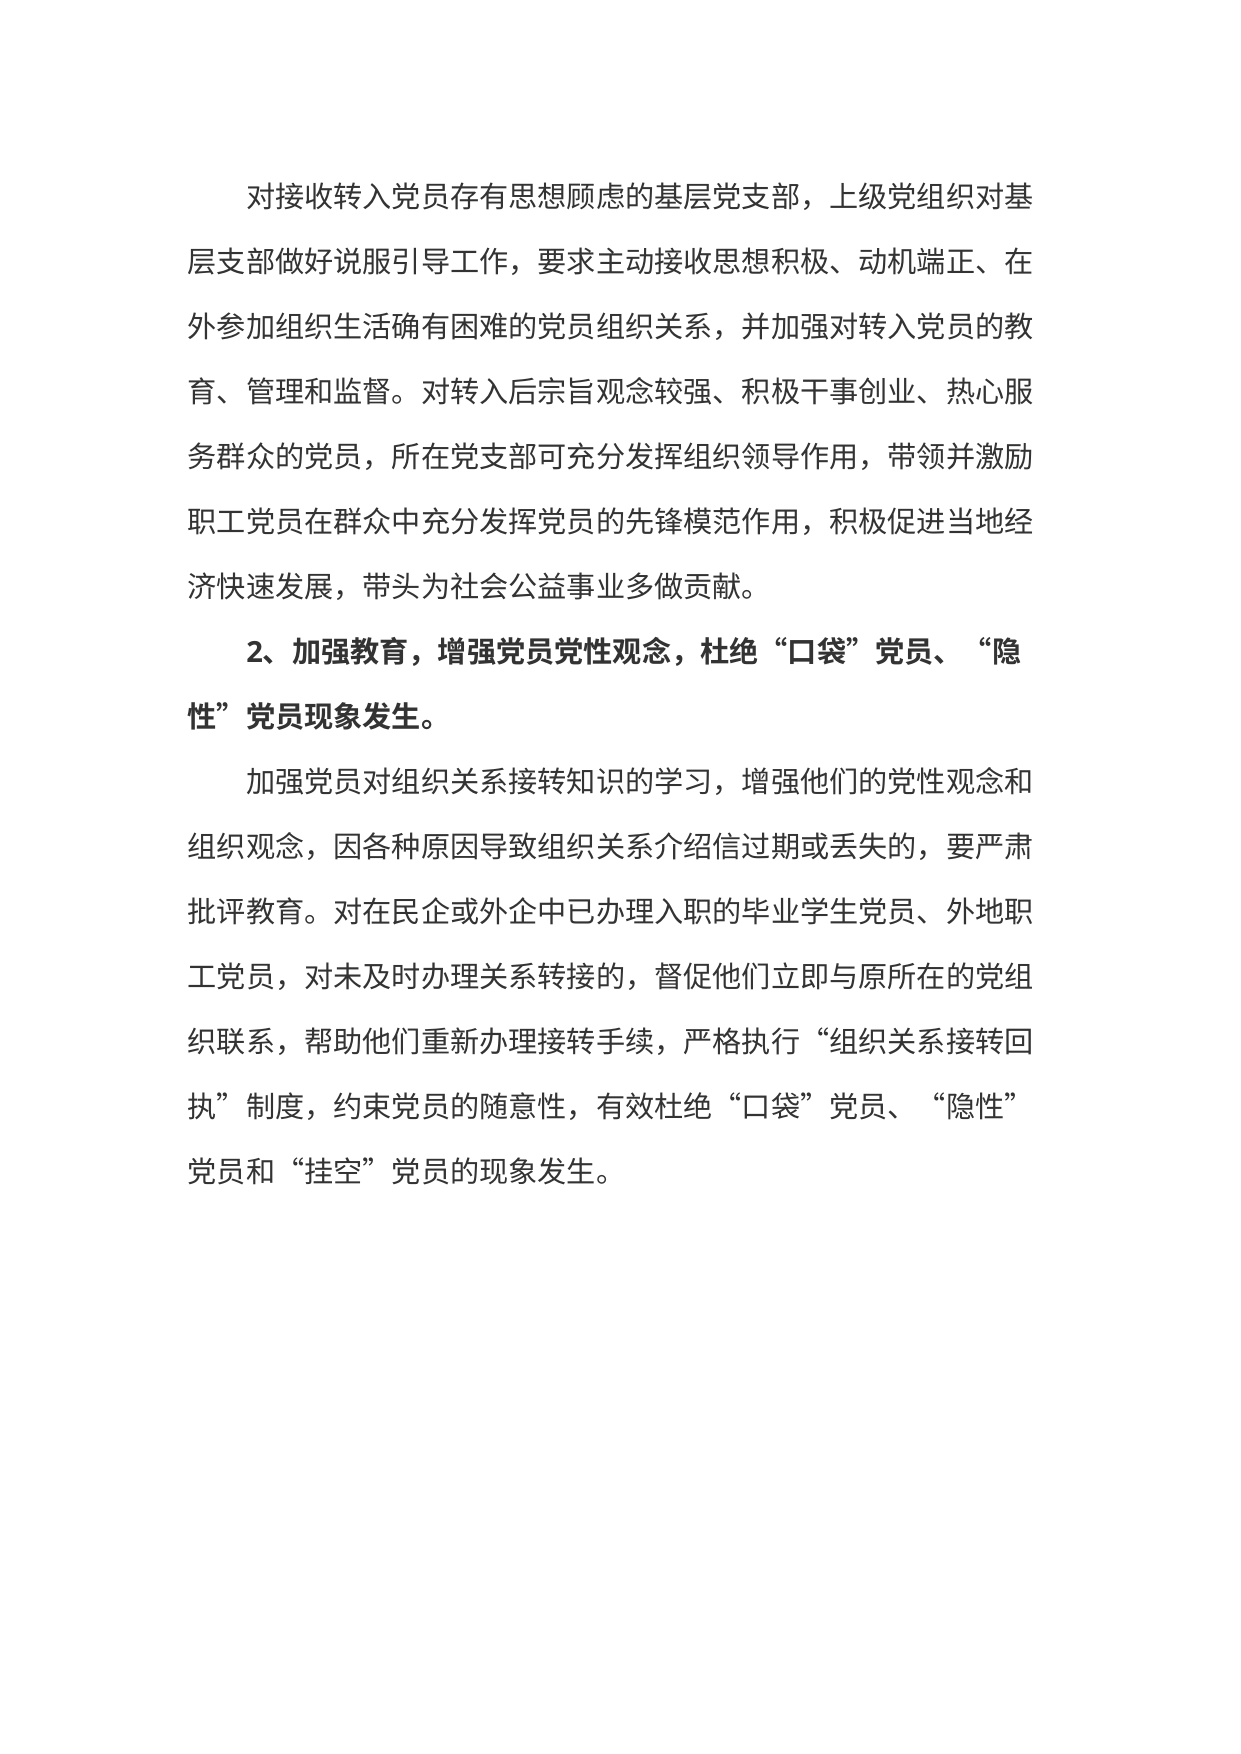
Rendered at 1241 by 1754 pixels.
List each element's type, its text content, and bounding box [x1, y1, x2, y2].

text 对接收转入党员存有思想顾虑的基层党支部，上级党组织对基层支部做好说服引导工作，要求主动接收思想积极、动机端正、在外参加组织生活确有困难的党员组织关系，并加强对转入党员的教育、管理和监督。对转入后宗旨观念较强、积极干事创业、热心服务群众的党员，所在党支部可充分发挥组织领导作用，带领并激励职工党员在群众中充分发挥党员的先锋模范作用，积极促进当地经济快速发展，带头为社会公益事业多做贡献。 [187, 162, 1053, 617]
text 加强党员对组织关系接转知识的学习，增强他们的党性观念和组织观念，因各种原因导致组织关系介绍信过期或丢失的，要严肃批评教育。对在民企或外企中已办理入职的毕业学生党员、外地职工党员，对未及时办理关系转接的，督促他们立即与原所在的党组织联系，帮助他们重新办理接转手续，严格执行“组织关系接转回执”制度，约束党员的随意性，有效杜绝“口袋”党员、“隐性”党员和“挂空”党员的现象发生。 [187, 747, 1053, 1202]
text 2、加强教育，增强党员党性观念，杜绝“口袋”党员、“隐性”党员现象发生。 [187, 617, 1053, 747]
